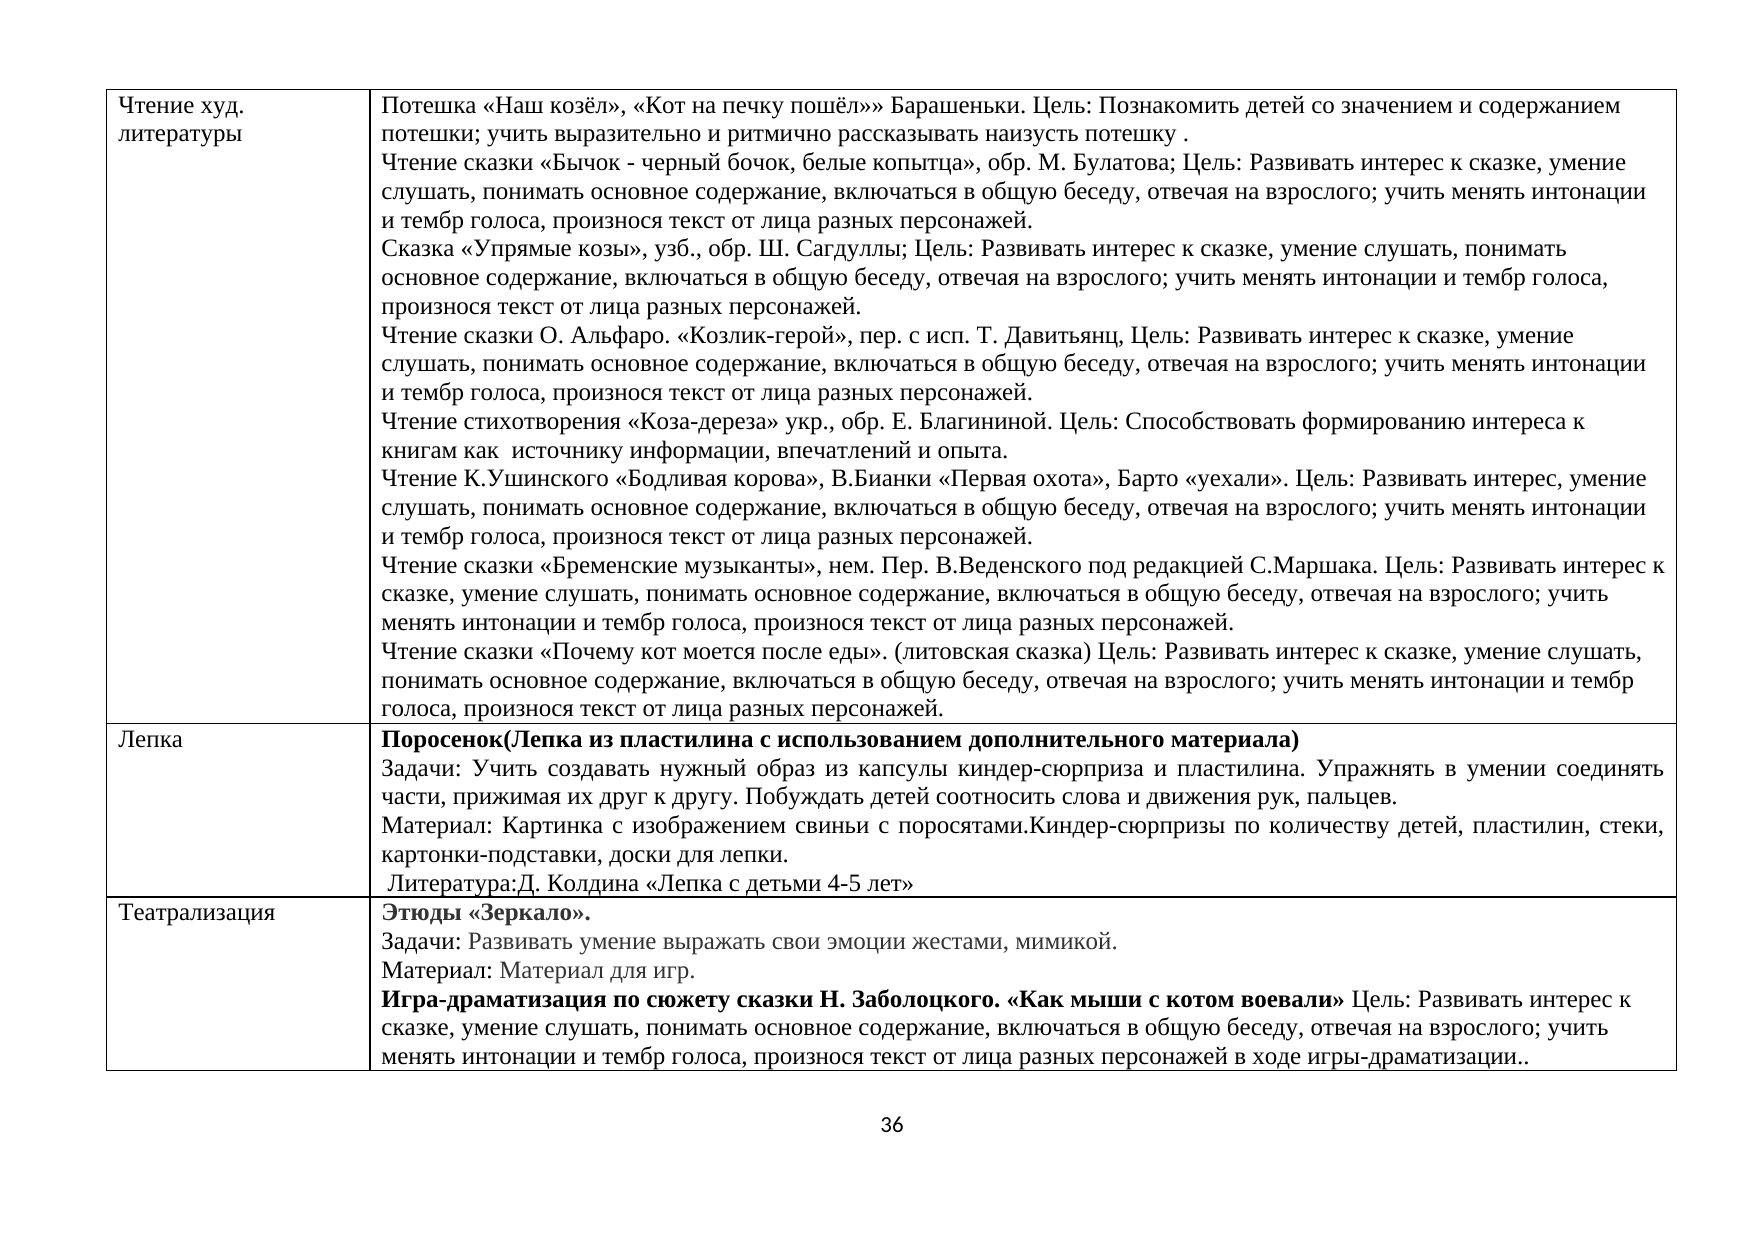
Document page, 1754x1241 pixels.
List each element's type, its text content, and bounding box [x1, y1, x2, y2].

table_cell Этюды «Зеркало». Задачи: Развивать умение выражать свои эмоции жестами, мимикой. Материал: Материал для игр. Игра-драматизация по сюжету сказки Н. Заболоцкого. «Как мыши с котом воевали» Цель: Развивать интерес к сказке, умение слушать, понимать основное содержание, включаться в общую беседу, отвечая на взрослого; учить менять интонации и тембр голоса, произнося текст от лица разных персонажей в ходе игры-драматизации.. [371, 898, 1676, 1070]
table_cell Потешка «Наш козёл», «Кот на печку пошёл»» Барашеньки. Цель: Познакомить детей со значением и содержанием потешки; учить выразительно и ритмично рассказывать наизусть потешку . Чтение сказки «Бычок - черный бочок, белые копытца», обр. М. Булатова; Цель: Развивать интерес к сказке, умение слушать, понимать основное содержание, включаться в общую беседу, отвечая на взрослого; учить менять интонации и тембр голоса, произнося текст от лица разных персонажей. Сказка «Упрямые козы», узб., обр. Ш. Сагдуллы; Цель: Развивать интерес к сказке, умение слушать, понимать основное содержание, включаться в общую беседу, отвечая на взрослого; учить менять интонации и тембр голоса, произнося текст от лица разных персонажей. Чтение сказки О. Альфаро. «Козлик-герой», пер. с исп. Т. Давитьянц, Цель: Развивать интерес к сказке, умение слушать, понимать основное содержание, включаться в общую беседу, отвечая на взрослого; учить менять интонации и тембр голоса, произнося текст от лица разных персонажей. Чтение стихотворения «Коза-дереза» укр., обр. Е. Благининой. Цель: Способствовать формированию интереса к книгам как источнику информации, впечатлений и опыта. Чтение К.Ушинского «Бодливая корова», В.Бианки «Первая охота», Барто «уехали». Цель: Развивать интерес, умение слушать, понимать основное содержание, включаться в общую беседу, отвечая на взрослого; учить менять интонации и тембр голоса, произнося текст от лица разных персонажей. Чтение сказки «Бременские музыканты», нем. Пер. В.Веденского под редакцией С.Маршака. Цель: Развивать интерес к сказке, умение слушать, понимать основное содержание, включаться в общую беседу, отвечая на взрослого; учить менять интонации и тембр голоса, произнося текст от лица разных персонажей. Чтение сказки «Почему кот моется после еды». (литовская сказка) Цель: Развивать интерес к сказке, умение слушать, понимать основное содержание, включаться в общую беседу, отвечая на взрослого; учить менять интонации и тембр голоса, произнося текст от лица разных персонажей. [371, 90, 1676, 723]
table_cell Чтение худ. литературы [107, 90, 369, 723]
table_cell Поросенок(Лепка из пластилина с использованием дополнительного материала) Задачи: Учить создавать нужный образ из капсулы киндер-сюрприза и пластилина. Упражнять в умении соединять части, прижимая их друг к другу. Побуждать детей соотносить слова и движения рук, пальцев. Материал: Картинка с изображением свиньи с поросятами.Киндер-сюрпризы по количеству детей, пластилин, стеки, картонки-подставки, доски для лепки. Литература:Д. Колдина «Лепка с детьми 4-5 лет» [371, 724, 1676, 896]
table_cell Лепка [107, 724, 369, 896]
table_cell Театрализация [107, 898, 369, 1070]
